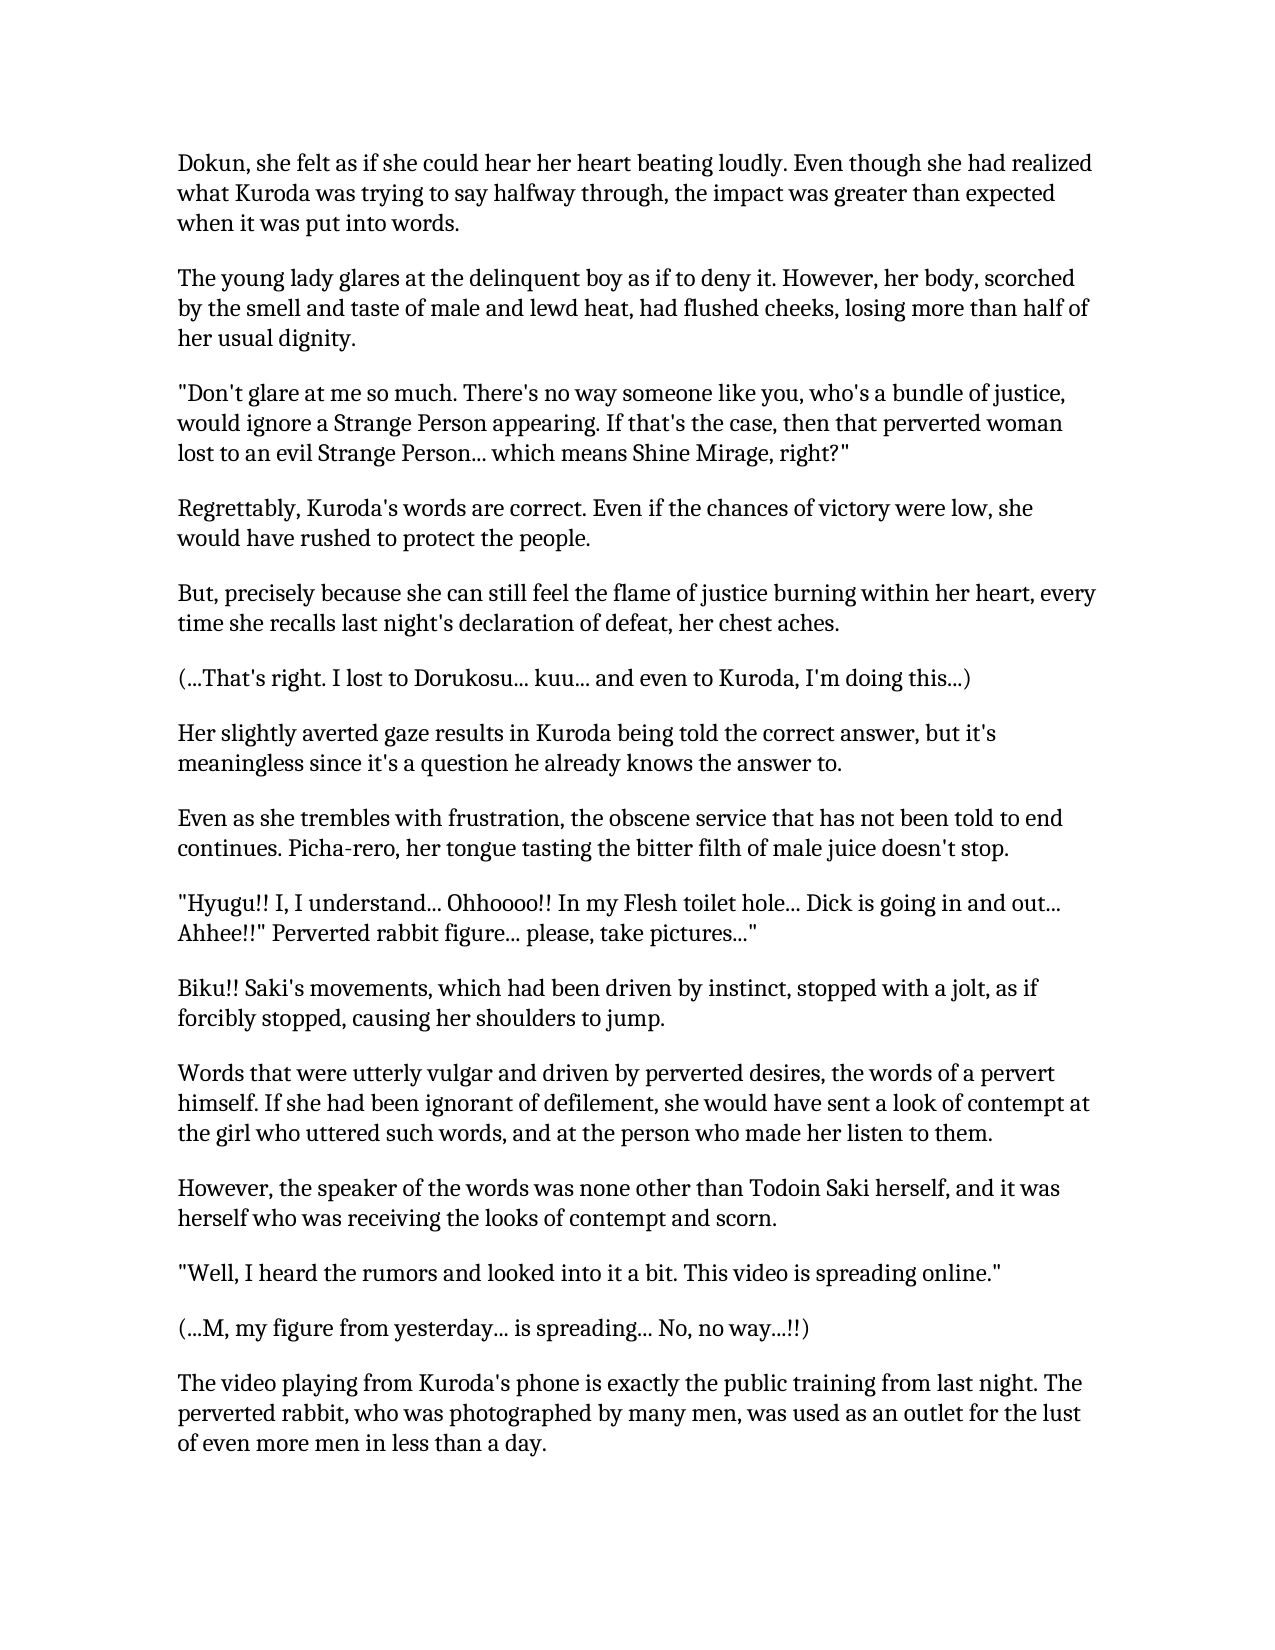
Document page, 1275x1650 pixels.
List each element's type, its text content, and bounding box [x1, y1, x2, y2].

text The young lady glares at the delinquent boy as if to deny it. However, her body, scorched by the smell and taste of male and lewd heat, had flushed cheeks, losing more than half of her usual dignity. [177, 263, 1098, 353]
text "Don't glare at me so much. There's no way someone like you, who's a bundle of justice, would ignore a Strange Person appearing. If that's the case, then that perverted woman lost to an evil Strange Person... which means Shine Mirage, right?" [177, 378, 1098, 468]
text Even as she trembles with frustration, the obscene service that has not been told to end continues. Picha-rero, her tongue tasting the bitter filth of male juice doesn't stop. [177, 803, 1098, 863]
text Regrettably, Kuroda's words are correct. Even if the chances of victory were low, she would have rushed to protect the people. [177, 493, 1098, 553]
text But, precisely because she can still feel the flame of justice burning within her heart, every time she recalls last night's declaration of defeat, her chest aches. [177, 578, 1098, 638]
text "Hyugu!! I, I understand... Ohhoooo!! In my Flesh toilet hole... Dick is going in and out... Ahhee!!" Perverted rabbit figure... please, take pictures..." [177, 888, 1098, 948]
text Words that were utterly vulgar and driven by perverted desires, the words of a pervert himself. If she had been ignorant of defilement, she would have sent a look of contempt at the girl who uttered such words, and at the person who made her listen to them. [177, 1058, 1098, 1148]
text "Well, I heard the rumors and looked into it a bit. This video is spreading online." [177, 1258, 1098, 1288]
text Her slightly averted gaze results in Kuroda being told the correct answer, but it's meaningless since it's a question he already knows the answer to. [177, 718, 1098, 778]
text The video playing from Kuroda's phone is exactly the public training from last night. The perverted rabbit, who was photographed by many men, was used as an outlet for the lust of even more men in less than a day. [177, 1368, 1098, 1458]
text (...M, my figure from yesterday... is spreading... No, no way...!!) [177, 1313, 1098, 1343]
text Biku!! Saki's movements, which had been driven by instinct, stopped with a jolt, as if forcibly stopped, causing her shoulders to jump. [177, 973, 1098, 1033]
text However, the speaker of the words was none other than Todoin Saki herself, and it was herself who was receiving the looks of contempt and scorn. [177, 1173, 1098, 1233]
text (...That's right. I lost to Dorukosu... kuu... and even to Kuroda, I'm doing this...) [177, 663, 1098, 693]
text Dokun, she felt as if she could hear her heart beating loudly. Even though she had realized what Kuroda was trying to say halfway through, the impact was greater than expected when it was put into words. [177, 148, 1098, 238]
